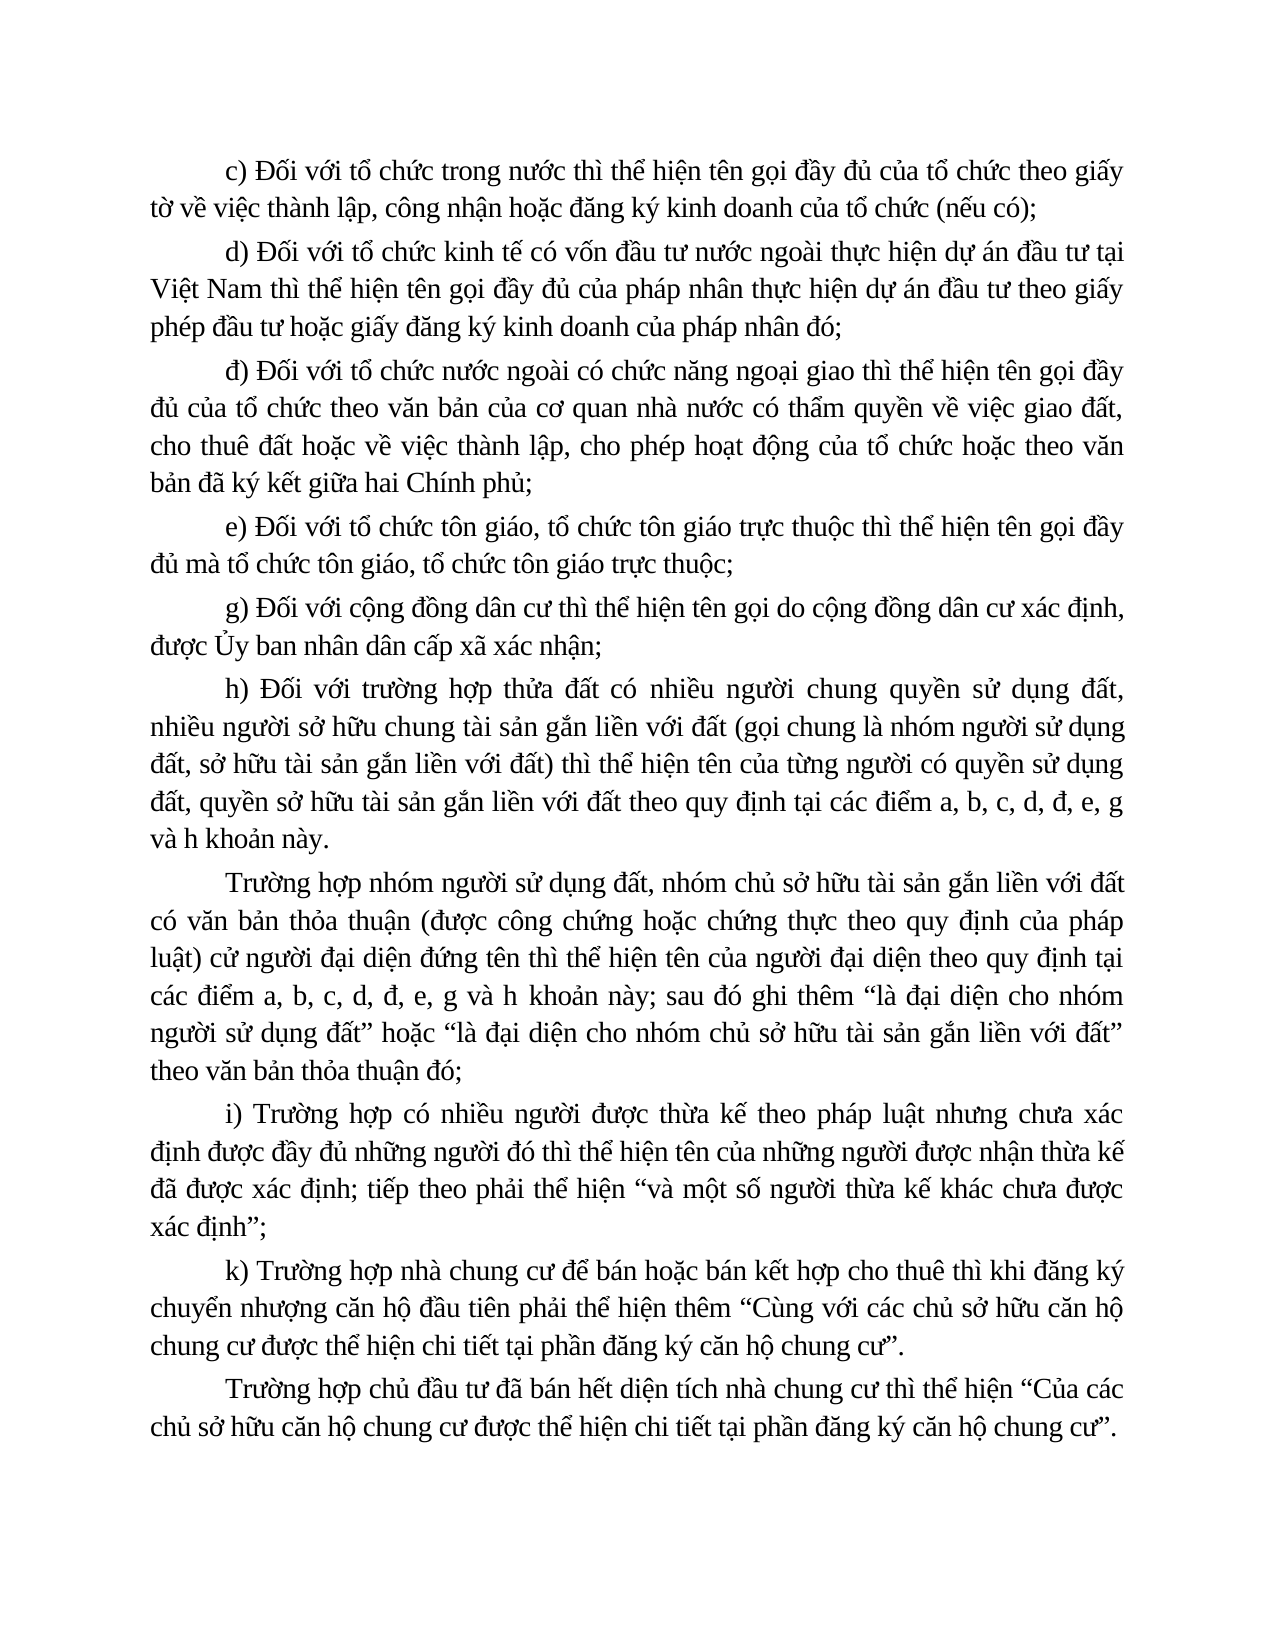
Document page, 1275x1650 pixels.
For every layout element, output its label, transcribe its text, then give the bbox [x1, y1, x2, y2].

text k) Trường hợp nhà chung cư để bán hoặc bán kết hợp cho thuê thì khi đăng ký chuyển nhượng căn hộ đầu tiên phải thể hiện thêm “Cùng với các chủ sở hữu căn hộ chung cư được thể hiện chi tiết tại phần đăng ký căn hộ chung cư”. [150, 1250, 1125, 1362]
text g) Đối với cộng đồng dân cư thì thể hiện tên gọi do cộng đồng dân cư xác định, được Ủy ban nhân dân cấp xã xác nhận; [150, 587, 1125, 662]
text c) Đối với tổ chức trong nước thì thể hiện tên gọi đầy đủ của tổ chức theo giấy tờ về việc thành lập, công nhận hoặc đăng ký kinh doanh của tổ chức (nếu có); [150, 150, 1125, 225]
text Trường hợp chủ đầu tư đã bán hết diện tích nhà chung cư thì thể hiện “Của các chủ sở hữu căn hộ chung cư được thể hiện chi tiết tại phần đăng ký căn hộ chung cư”. [150, 1369, 1125, 1444]
text Trường hợp nhóm người sử dụng đất, nhóm chủ sở hữu tài sản gắn liền với đất có văn bản thỏa thuận (được công chứng hoặc chứng thực theo quy định của pháp luật) cử người đại diện đứng tên thì thể hiện tên của người đại diện theo quy định tại các điểm a, b, c, d, đ, e, g và h khoản này; sau đó ghi thêm “là đại diện cho nhóm người sử dụng đất” hoặc “là đại diện cho nhóm chủ sở hữu tài sản gắn liền với đất” theo văn bản thỏa thuận đó; [150, 862, 1125, 1087]
text d) Đối với tổ chức kinh tế có vốn đầu tư nước ngoài thực hiện dự án đầu tư tại Việt Nam thì thể hiện tên gọi đầy đủ của pháp nhân thực hiện dự án đầu tư theo giấy phép đầu tư hoặc giấy đăng ký kinh doanh của pháp nhân đó; [150, 231, 1125, 344]
text đ) Đối với tổ chức nước ngoài có chức năng ngoại giao thì thể hiện tên gọi đầy đủ của tổ chức theo văn bản của cơ quan nhà nước có thẩm quyền về việc giao đất, cho thuê đất hoặc về việc thành lập, cho phép hoạt động của tổ chức hoặc theo văn bản đã ký kết giữa hai Chính phủ; [150, 350, 1125, 500]
text e) Đối với tổ chức tôn giáo, tổ chức tôn giáo trực thuộc thì thể hiện tên gọi đầy đủ mà tổ chức tôn giáo, tổ chức tôn giáo trực thuộc; [150, 506, 1125, 581]
text i) Trường hợp có nhiều người được thừa kế theo pháp luật nhưng chưa xác định được đầy đủ những người đó thì thể hiện tên của những người được nhận thừa kế đã được xác định; tiếp theo phải thể hiện “và một số người thừa kế khác chưa được xác định”; [150, 1094, 1125, 1244]
text h) Đối với trường hợp thửa đất có nhiều người chung quyền sử dụng đất, nhiều người sở hữu chung tài sản gắn liền với đất (gọi chung là nhóm người sử dụng đất, sở hữu tài sản gắn liền với đất) thì thể hiện tên của từng người có quyền sử dụng đất, quyền sở hữu tài sản gắn liền với đất theo quy định tại các điểm a, b, c, d, đ, e, g và h khoản này. [150, 669, 1125, 856]
